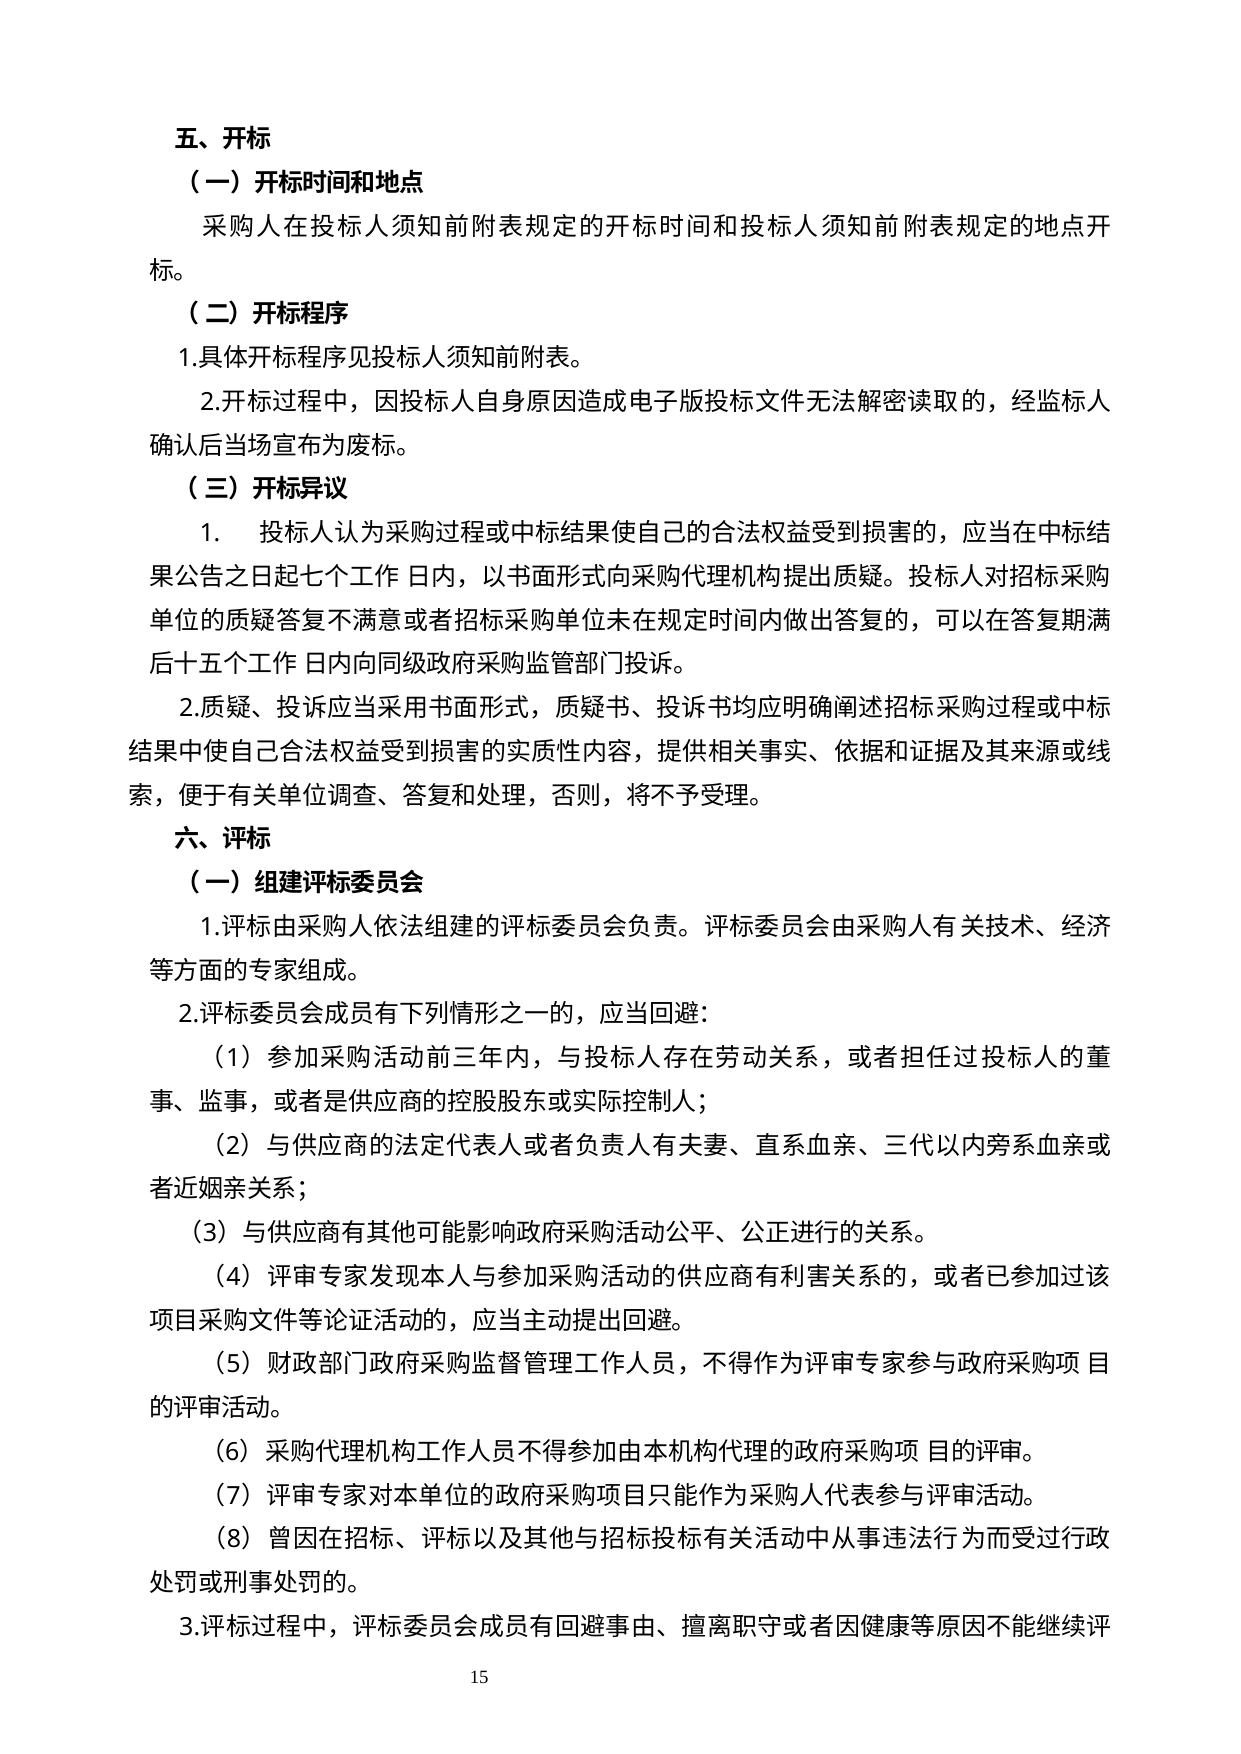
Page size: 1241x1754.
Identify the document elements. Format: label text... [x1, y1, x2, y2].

text （1）参加采购活动前三年内，与投标人存在劳动关系，或者担任过投标人的董事、监事，或者是供应商的控股股东或实际控制人； [149, 1032, 1111, 1119]
list 2.质疑、投诉应当采用书面形式，质疑书、投诉书均应明确阐述招标采购过程或中标结果中使自己合法权益受到损害的实质性内容，提供相关事实、依据和证据及其来源或线索，便于有关单位调查、答复和处理，否则，将不予受理。 [128, 682, 1111, 813]
text （ 一）组建评标委员会 [128, 857, 1111, 900]
text （3）与供应商有其他可能影响政府采购活动公平、公正进行的关系。 [128, 1207, 1111, 1250]
text 采购人在投标人须知前附表规定的开标时间和投标人须知前附表规定的地点开标。 [149, 200, 1111, 288]
list 投标人认为采购过程或中标结果使自己的合法权益受到损害的，应当在中标结果公告之日起七个工作 日内，以书面形式向采购代理机构提出质疑。投标人对招标采购单位的质疑答复不满意或者招标采购单位未在规定时间内做出答复的，可以在答复期满后十五个工作 日内向同级政府采购监管部门投诉。 [149, 507, 1111, 682]
text （ 二）开标程序 [128, 288, 1111, 332]
text 2.开标过程中，因投标人自身原因造成电子版投标文件无法解密读取的，经监标人确认后当场宣布为废标。 [149, 375, 1111, 463]
text （ 三）开标异议 [128, 463, 1111, 507]
text 2.评标委员会成员有下列情形之一的，应当回避： [128, 988, 1111, 1032]
text 1.评标由采购人依法组建的评标委员会负责。评标委员会由采购人有关技术、经济等方面的专家组成。 [149, 900, 1111, 988]
text 1.具体开标程序见投标人须知前附表。 [128, 332, 1111, 375]
text （6）采购代理机构工作人员不得参加由本机构代理的政府采购项 目的评审。 [149, 1425, 1111, 1469]
text 六、评标 [128, 813, 1111, 857]
text （5）财政部门政府采购监督管理工作人员，不得作为评审专家参与政府采购项 目的评审活动。 [149, 1338, 1111, 1425]
text （4）评审专家发现本人与参加采购活动的供应商有利害关系的，或者已参加过该项目采购文件等论证活动的，应当主动提出回避。 [149, 1250, 1111, 1338]
text 五、开标 [128, 113, 1111, 157]
text （ 一）开标时间和地点 [128, 157, 1111, 200]
text （7）评审专家对本单位的政府采购项目只能作为采购人代表参与评审活动。 [149, 1469, 1111, 1513]
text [128, 1600, 1111, 1644]
text （8）曾因在招标、评标以及其他与招标投标有关活动中从事违法行为而受过行政处罚或刑事处罚的。 [149, 1513, 1111, 1600]
text （2）与供应商的法定代表人或者负责人有夫妻、直系血亲、三代以内旁系血亲或者近姻亲关系； [149, 1119, 1111, 1207]
